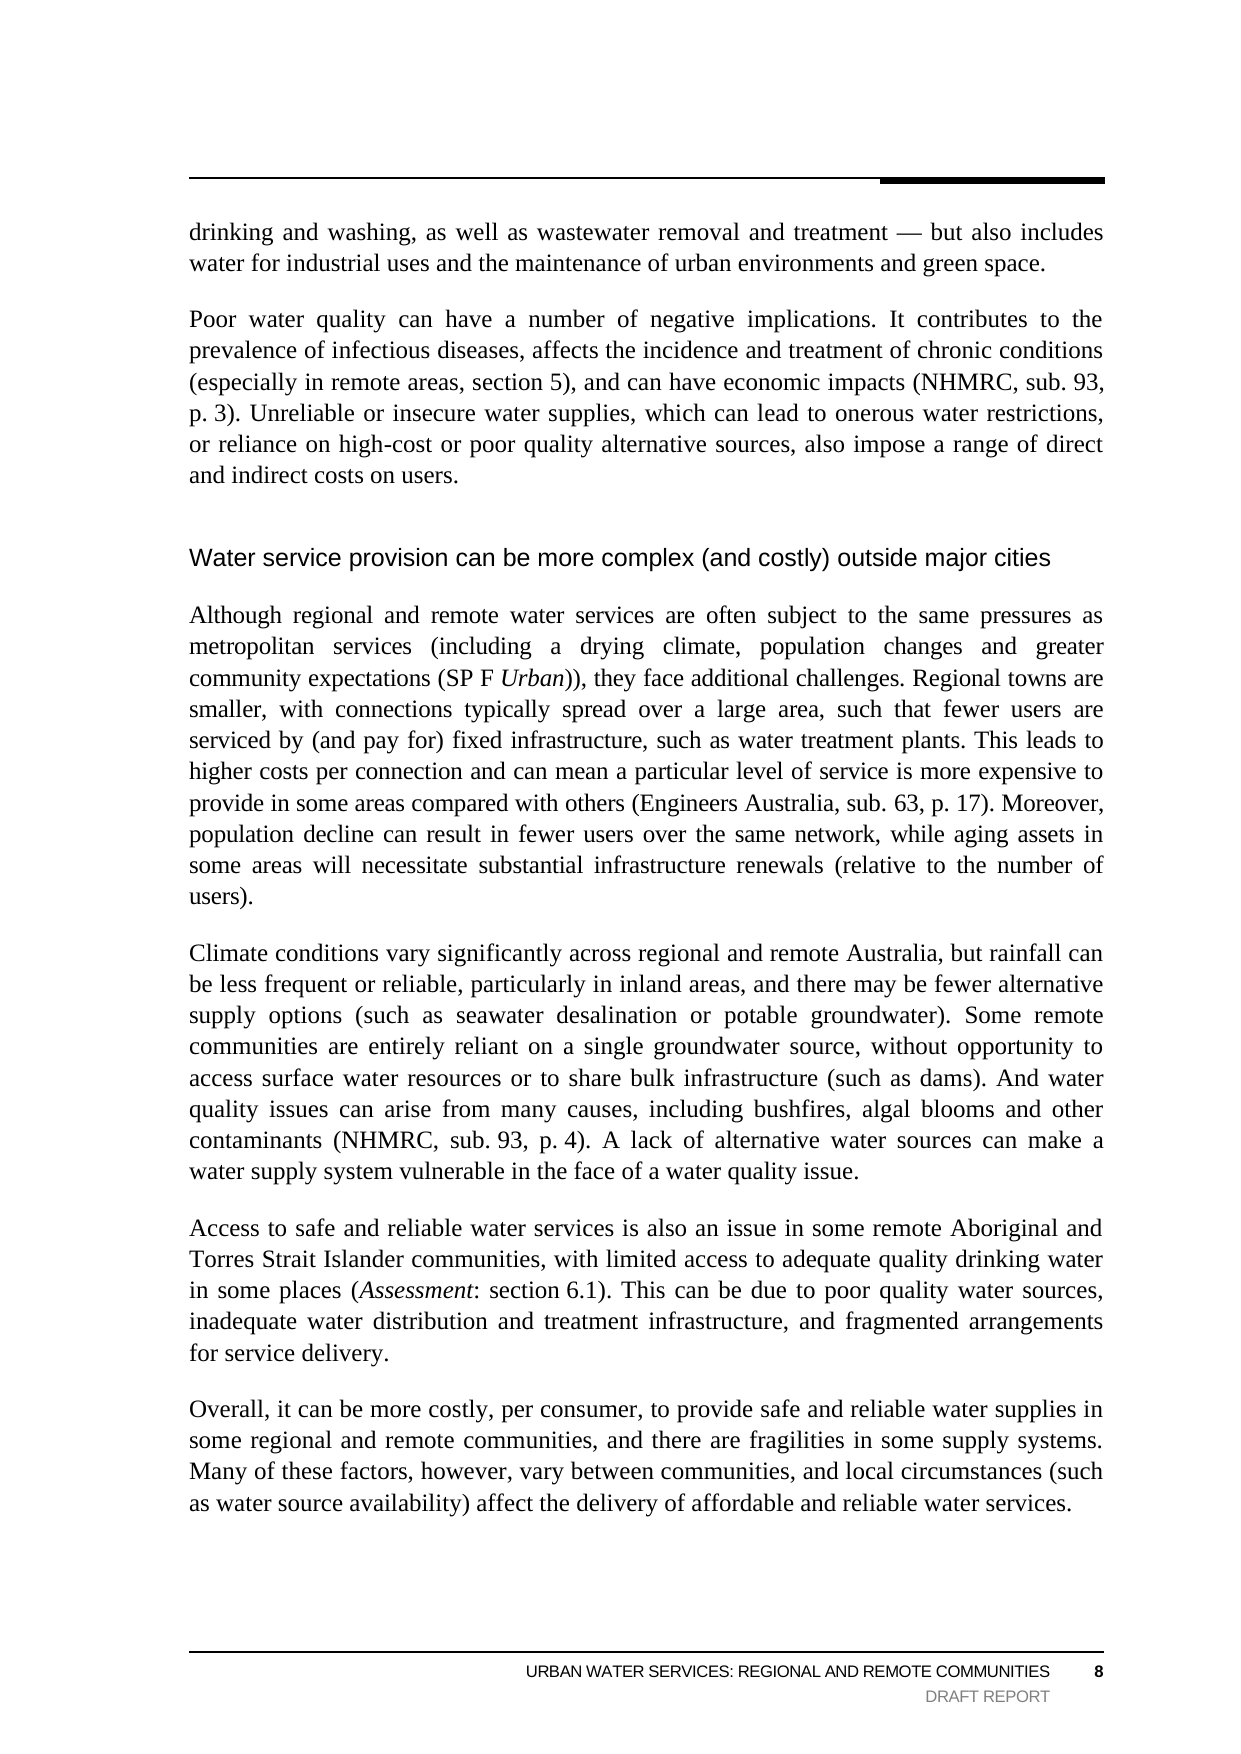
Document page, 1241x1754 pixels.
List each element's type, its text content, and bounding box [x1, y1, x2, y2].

text Poor water quality can have a number of negative implications. It contributes to the prevalence of infectious diseases, affects the incidence and treatment of chronic conditions (especially in remote areas, section 5), and can have economic impacts (NHMRC, sub. 93, p. 3). Unreliable or insecure water supplies, which can lead to onerous water restrictions, or reliance on high-cost or poor quality alternative sources, also impose a range of direct and indirect costs on users. [189, 302, 1104, 489]
text Access to safe and reliable water services is also an issue in some remote Aboriginal and Torres Strait Islander communities, with limited access to adequate quality drinking water in some places (Assessment: section 6.1). This can be due to poor quality water sources, inadequate water distribution and treatment infrastructure, and fragmented arrangements for service delivery. [189, 1210, 1104, 1366]
subtitle Water service provision can be more complex (and costly) outside major cities [189, 539, 1104, 573]
text Although regional and remote water services are often subject to the same pressures as metropolitan services (including a drying climate, population changes and greater community expectations (SP F Urban)), they face additional challenges. Regional towns are smaller, with connections typically spread over a large area, such that fewer users are serviced by (and pay for) fixed infrastructure, such as water treatment plants. This leads to higher costs per connection and can mean a particular level of service is more expensive to provide in some areas compared with others (Engineers Australia, sub. 63, p. 17). Moreover, population decline can result in fewer users over the same network, while aging assets in some areas will necessitate substantial infrastructure renewals (relative to the number of users). [189, 598, 1104, 910]
text Climate conditions vary significantly across regional and remote Australia, but rainfall can be less frequent or reliable, particularly in inland areas, and there may be fewer alternative supply options (such as seawater desalination or potable groundwater). Some remote communities are entirely reliant on a single groundwater source, without opportunity to access surface water resources or to share bulk infrastructure (such as dams). And water quality issues can arise from many causes, including bushfires, algal blooms and other contaminants (NHMRC, sub. 93, p. 4). A lack of alternative water sources can make a water supply system vulnerable in the face of a water quality issue. [189, 935, 1104, 1185]
text Overall, it can be more costly, per consumer, to provide safe and reliable water supplies in some regional and remote communities, and there are fragilities in some supply systems. Many of these factors, however, vary between communities, and local circumstances (such as water source availability) affect the delivery of affordable and reliable water services. [189, 1391, 1104, 1516]
